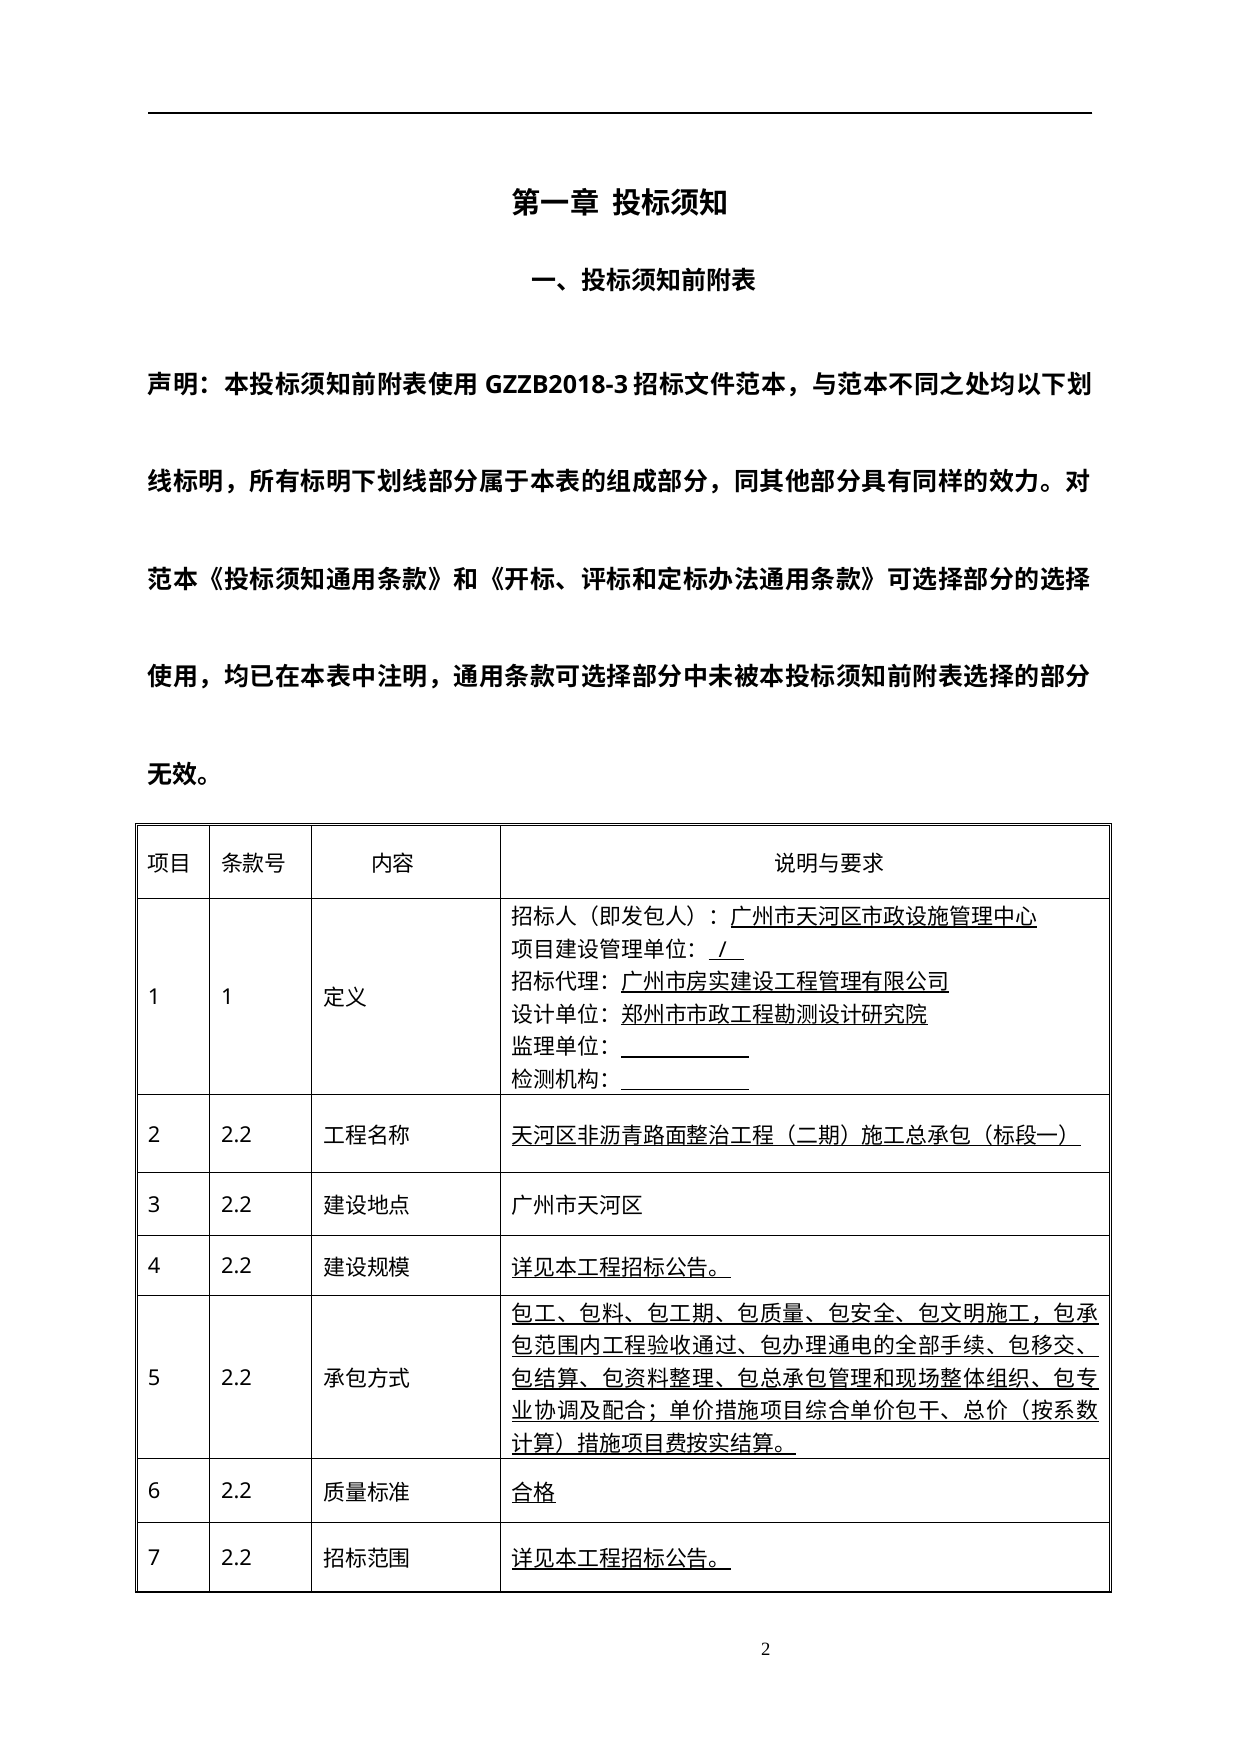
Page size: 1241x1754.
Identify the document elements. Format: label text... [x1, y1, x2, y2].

table_cell 包工、包料、包工期、包质量、包安全、包文明施工，包承包范围内工程验收通过、包办理通电的全部手续、包移交、包结算、包资料整理、包总承包管理和现场整体组织、包专业协调及配合；单价措施项目综合单价包干、总价（按系数计算）措施项目费按实结算。 [501, 1296, 1109, 1458]
table_cell 工程名称 [312, 1095, 500, 1172]
table_cell 2.2 [210, 1523, 311, 1591]
table_cell 1 [210, 899, 311, 1094]
table_cell 详见本工程招标公告。 [501, 1523, 1109, 1591]
table_cell 2.2 [210, 1459, 311, 1522]
table_cell 1 [138, 899, 209, 1094]
table_cell 质量标准 [312, 1459, 500, 1522]
table_cell 招标人（即发包人）：广州市天河区市政设施管理中心 项目建设管理单位： / 招标代理：广州市房实建设工程管理有限公司 设计单位：郑州市市政工程勘测设计研究院 监理单位： 检测机构： [501, 899, 1109, 1094]
table_cell 详见本工程招标公告。 [501, 1236, 1109, 1294]
table_cell 4 [138, 1236, 209, 1294]
table_cell 3 [138, 1173, 209, 1235]
table_cell 6 [138, 1459, 209, 1522]
table_cell 承包方式 [312, 1296, 500, 1458]
table_cell 合格 [501, 1459, 1109, 1522]
table_cell 2.2 [210, 1173, 311, 1235]
table_cell 2.2 [210, 1296, 311, 1458]
table_cell 建设地点 [312, 1173, 500, 1235]
table_header 条款号 [210, 826, 311, 898]
table_cell 招标范围 [312, 1523, 500, 1591]
table_header 说明与要求 [501, 826, 1109, 898]
text 声明：本投标须知前附表使用GZZB2018-3招标文件范本，与范本不同之处均以下划线标明，所有标明下划线部分属于本表的组成部分，同其他部分具有同样的效力。对范本《投标须知通用条款》和《开标、评标和定标办法通用条款》可选择部分的选择使用，均已在本表中注明，通用条款可选择部分中未被本投标须知前附表选择的部分无效。 [148, 350, 1092, 805]
table_cell 2.2 [210, 1095, 311, 1172]
table_cell 2 [138, 1095, 209, 1172]
table_header 内容 [312, 826, 500, 898]
subtitle 一、投标须知前附表 [195, 246, 1092, 311]
table_cell 7 [138, 1523, 209, 1591]
table_header 项目 [138, 826, 209, 898]
table_cell 5 [138, 1296, 209, 1458]
table_cell 2.2 [210, 1236, 311, 1294]
table_cell 天河区非沥青路面整治工程（二期）施工总承包（标段一） [501, 1095, 1109, 1172]
subtitle 第一章 投标须知 [148, 168, 1092, 233]
table_cell 广州市天河区 [501, 1173, 1109, 1235]
table_cell 定义 [312, 899, 500, 1094]
table_cell 建设规模 [312, 1236, 500, 1294]
